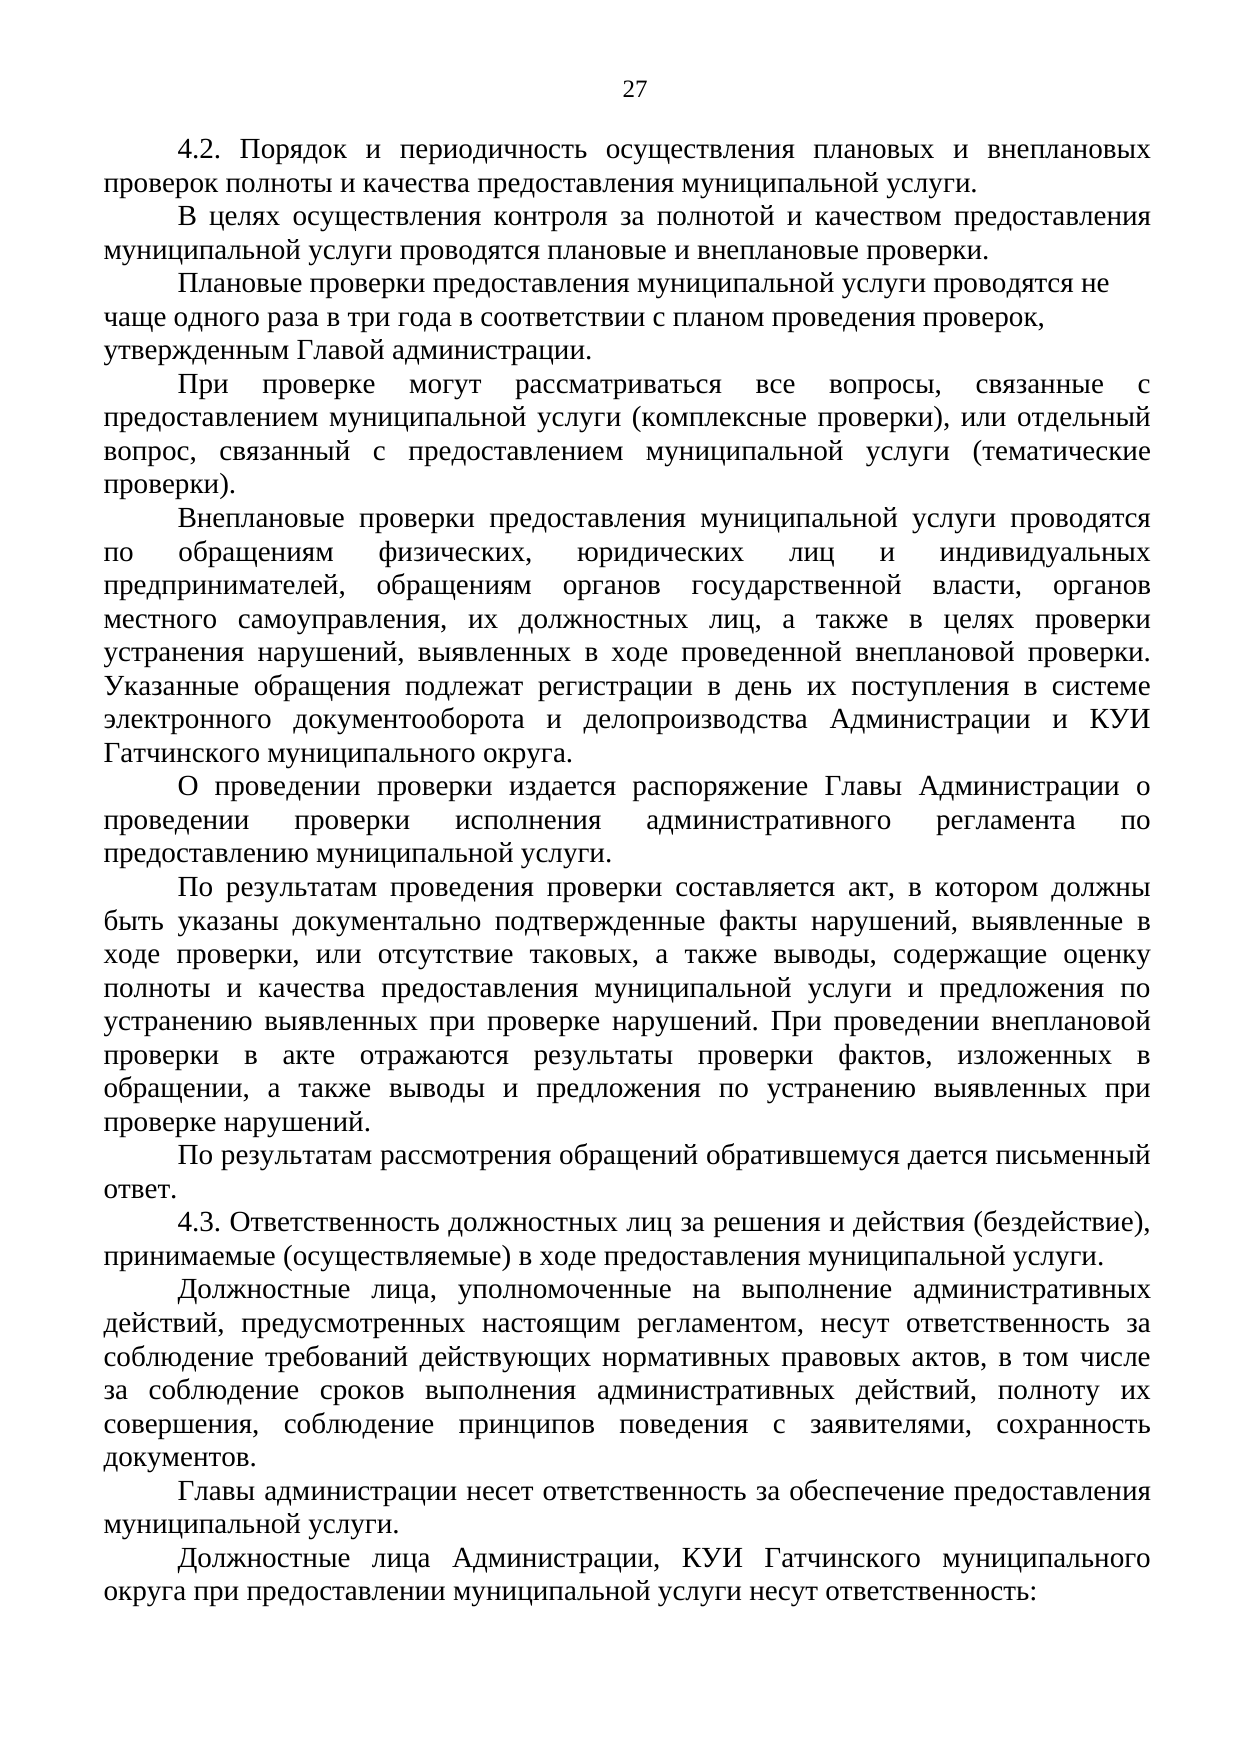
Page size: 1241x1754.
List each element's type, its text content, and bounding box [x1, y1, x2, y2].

text Главы администрации несет ответственность за обеспечение предоставления муниципальной услуги. [103, 1473, 1152, 1540]
text По результатам рассмотрения обращений обратившемуся дается письменный ответ. [103, 1137, 1152, 1204]
text О проведении проверки издается распоряжение Главы Администрации о проведении проверки исполнения административного регламента по предоставлению муниципальной услуги. [103, 768, 1152, 869]
text По результатам проведения проверки составляется акт, в котором должны быть указаны документально подтвержденные факты нарушений, выявленные в ходе проверки, или отсутствие таковых, а также выводы, содержащие оценку полноты и качества предоставления муниципальной услуги и предложения по устранению выявленных при проверке нарушений. При проведении внеплановой проверки в акте отражаются результаты проверки фактов, изложенных в обращении, а также выводы и предложения по устранению выявленных при проверке нарушений. [103, 869, 1152, 1137]
text 4.2. Порядок и периодичность осуществления плановых и внеплановых проверок полноты и качества предоставления муниципальной услуги. [103, 131, 1152, 198]
text Должностные лица Администрации, КУИ Гатчинского муниципального округа при предоставлении муниципальной услуги несут ответственность: [103, 1540, 1152, 1607]
text В целях осуществления контроля за полнотой и качеством предоставления муниципальной услуги проводятся плановые и внеплановые проверки. [103, 198, 1152, 265]
text Плановые проверки предоставления муниципальной услуги проводятся не чаще одного раза в три года в соответствии с планом проведения проверок, утвержденным Главой администрации. [103, 265, 1152, 366]
text 4.3. Ответственность должностных лиц за решения и действия (бездействие), принимаемые (осуществляемые) в ходе предоставления муниципальной услуги. [103, 1204, 1152, 1272]
text Должностные лица, уполномоченные на выполнение административных действий, предусмотренных настоящим регламентом, несут ответственность за соблюдение требований действующих нормативных правовых актов, в том числе за соблюдение сроков выполнения административных действий, полноту их совершения, соблюдение принципов поведения с заявителями, сохранность документов. [103, 1272, 1152, 1473]
text Внеплановые проверки предоставления муниципальной услуги проводятся по обращениям физических, юридических лиц и индивидуальных предпринимателей, обращениям органов государственной власти, органов местного самоуправления, их должностных лиц, а также в целях проверки устранения нарушений, выявленных в ходе проведенной внеплановой проверки. Указанные обращения подлежат регистрации в день их поступления в системе электронного документооборота и делопроизводства Администрации и КУИ Гатчинского муниципального округа. [103, 500, 1152, 768]
text При проверке могут рассматриваться все вопросы, связанные с предоставлением муниципальной услуги (комплексные проверки), или отдельный вопрос, связанный с предоставлением муниципальной услуги (тематические проверки). [103, 366, 1152, 500]
